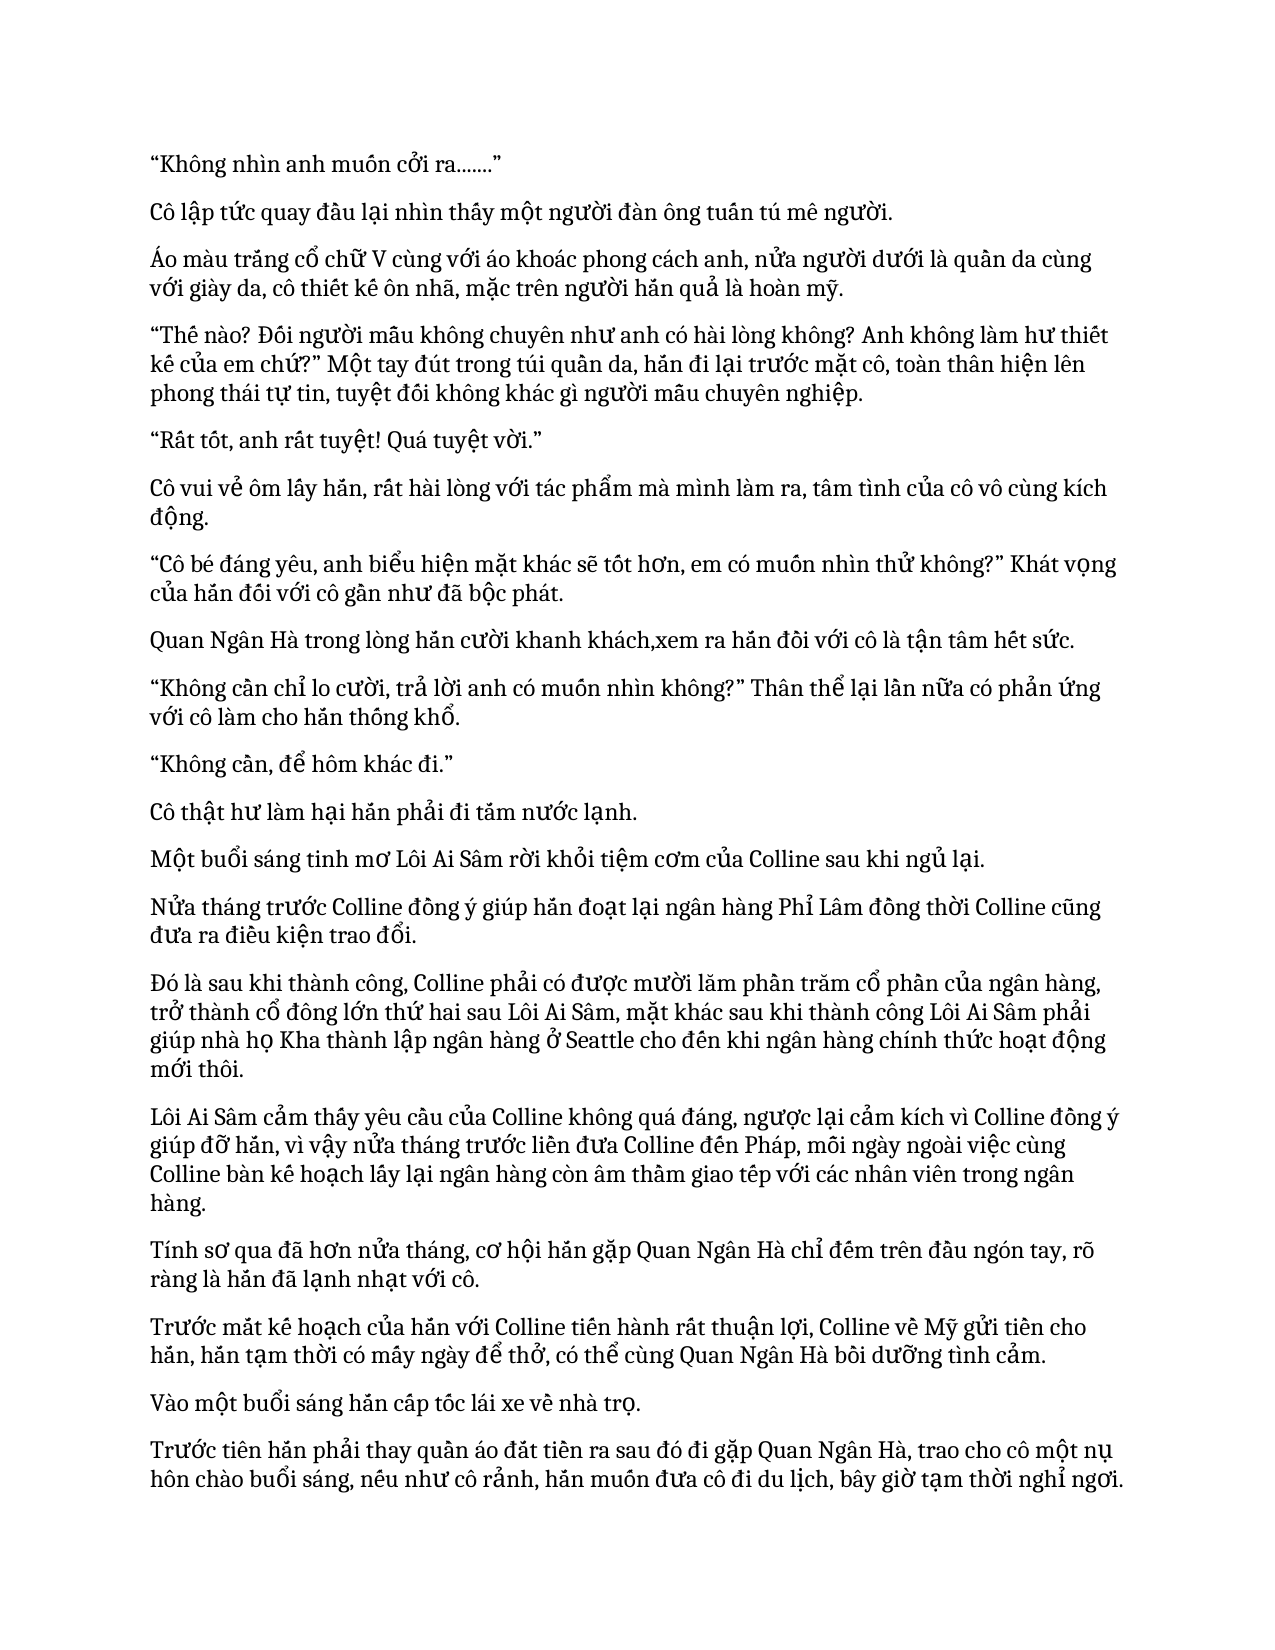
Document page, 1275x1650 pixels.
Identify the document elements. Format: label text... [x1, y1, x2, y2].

text “Rất tốt, anh rất tuyệt! Quá tuyệt vời.” [150, 426, 1125, 455]
text “Không nhìn anh muốn cởi ra.......” [150, 150, 1125, 179]
text Tính sơ qua đã hơn nửa tháng, cơ hội hắn gặp Quan Ngân Hà chỉ đếm trên đầu ngón tay, rõ ràng là hắn đã lạnh nhạt với cô. [150, 1236, 1125, 1294]
text Một buổi sáng tinh mơ Lôi Ai Sâm rời khỏi tiệm cơm của Colline sau khi ngủ lại. [150, 845, 1125, 874]
text “Không cần, để hôm khác đi.” [150, 750, 1125, 779]
text Trước mắt kế hoạch của hắn với Colline tiến hành rất thuận lợi, Colline về Mỹ gửi tiền cho hắn, hắn tạm thời có mấy ngày để thở, có thể cùng Quan Ngân Hà bồi dưỡng tình cảm. [150, 1312, 1125, 1370]
text Đó là sau khi thành công, Colline phải có được mười lăm phần trăm cổ phần của ngân hàng, trở thành cổ đông lớn thứ hai sau Lôi Ai Sâm, mặt khác sau khi thành công Lôi Ai Sâm phải giúp nhà họ Kha thành lập ngân hàng ở Seattle cho đến khi ngân hàng chính thức hoạt động mới thôi. [150, 969, 1125, 1084]
text Cô lập tức quay đầu lại nhìn thấy một người đàn ông tuấn tú mê người. [150, 197, 1125, 226]
text Quan Ngân Hà trong lòng hắn cười khanh khách,xem ra hắn đồi với cô là tận tâm hết sức. [150, 626, 1125, 655]
text Trước tiên hắn phải thay quần áo đắt tiền ra sau đó đi gặp Quan Ngân Hà, trao cho cô một nụ hôn chào buổi sáng, nếu như cô rảnh, hắn muốn đưa cô đi du lịch, bây giờ tạm thời nghỉ ngơi. [150, 1436, 1125, 1494]
text “Cô bé đáng yêu, anh biểu hiện mặt khác sẽ tốt hơn, em có muốn nhìn thử không?” Khát vọng của hắn đối với cô gần như đã bộc phát. [150, 550, 1125, 607]
text “Không cần chỉ lo cười, trả lời anh có muốn nhìn không?” Thân thể lại lần nữa có phản ứng với cô làm cho hắn thống khổ. [150, 674, 1125, 731]
text Nửa tháng trước Colline đồng ý giúp hắn đoạt lại ngân hàng Phỉ Lâm đồng thời Colline cũng đưa ra điều kiện trao đổi. [150, 892, 1125, 950]
text Lôi Ai Sâm cảm thấy yêu cầu của Colline không quá đáng, ngược lại cảm kích vì Colline đồng ý giúp đỡ hắn, vì vậy nửa tháng trước liền đưa Colline đến Pháp, mỗi ngày ngoài việc cùng Colline bàn kế hoạch lấy lại ngân hàng còn âm thầm giao tếp với các nhân viên trong ngân hàng. [150, 1102, 1125, 1217]
text Cô thật hư làm hại hắn phải đi tắm nước lạnh. [150, 797, 1125, 826]
text Vào một buổi sáng hắn cấp tốc lái xe về nhà trọ. [150, 1389, 1125, 1417]
text “Thế nào? Đối người mẫu không chuyên như anh có hài lòng không? Anh không làm hư thiết kế của em chứ?” Một tay đút trong túi quần da, hắn đi lại trước mặt cô, toàn thân hiện lên phong thái tự tin, tuyệt đối không khác gì người mẫu chuyên nghiệp. [150, 321, 1125, 407]
text Áo màu trắng cổ chữ V cùng với áo khoác phong cách anh, nửa người dưới là quần da cùng với giày da, cô thiết kế ôn nhã, mặc trên người hắn quả là hoàn mỹ. [150, 245, 1125, 302]
text Cô vui vẻ ôm lấy hắn, rất hài lòng với tác phẩm mà mình làm ra, tâm tình của cô vô cùng kích động. [150, 474, 1125, 531]
